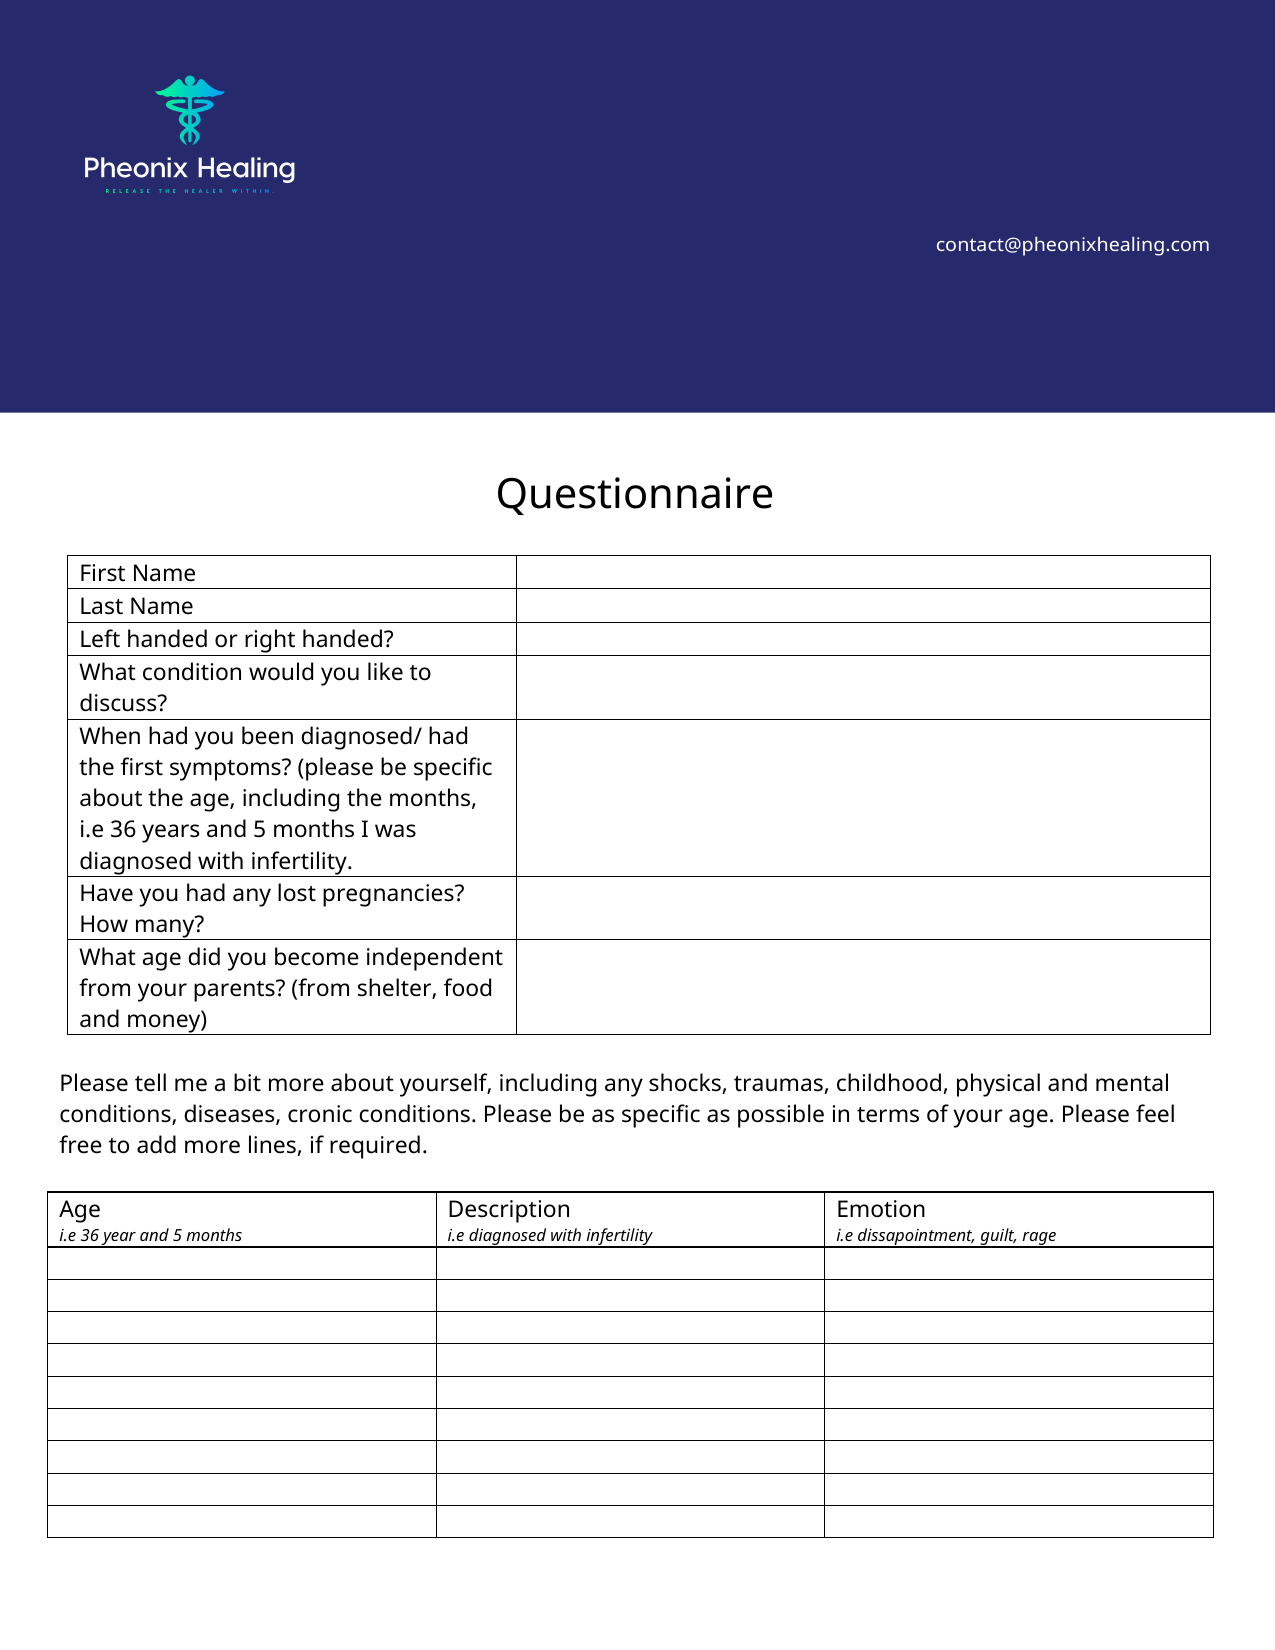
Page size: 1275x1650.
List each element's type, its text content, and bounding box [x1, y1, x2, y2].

table_cell [437, 1377, 824, 1408]
table_cell [437, 1312, 824, 1343]
table_header Emotion i.e dissapointment, guilt, rage [825, 1193, 1213, 1246]
table_cell [48, 1441, 436, 1472]
table_cell [48, 1312, 436, 1343]
table_cell [517, 623, 1210, 655]
table_cell [437, 1409, 824, 1440]
table_cell When had you been diagnosed/ had the first symptoms? (please be specific about the age, including the months, i.e 36 years and 5 months I was diagnosed with infertility. [68, 720, 516, 876]
table_cell [825, 1377, 1213, 1408]
table_cell [48, 1248, 436, 1279]
table_header [517, 556, 1210, 588]
table_cell Have you had any lost pregnancies? How many? [68, 877, 516, 939]
table_cell What condition would you like to discuss? [68, 656, 516, 718]
table_cell [825, 1280, 1213, 1311]
table_cell [825, 1248, 1213, 1279]
table_cell [437, 1441, 824, 1472]
table_cell [517, 589, 1210, 622]
table_header Description i.e diagnosed with infertility [437, 1193, 824, 1246]
table_header Age i.e 36 year and 5 months [48, 1193, 436, 1246]
table_cell [517, 877, 1210, 939]
table_cell [517, 656, 1210, 718]
table_cell [825, 1441, 1213, 1472]
text Please tell me a bit more about yourself, including any shocks, traumas, childhood, physical and mental conditions, diseases, cronic conditions. Please be as specific as possible in terms of your age. Please feel free to add more lines, if required. [59, 1066, 1211, 1160]
table_cell What age did you become independent from your parents? (from shelter, food and money) [68, 940, 516, 1034]
table_cell [437, 1248, 824, 1279]
table_cell Left handed or right handed? [68, 623, 516, 655]
table_header First Name [68, 556, 516, 588]
table_cell [517, 720, 1210, 876]
table_cell [437, 1474, 824, 1505]
picture [79, 69, 300, 199]
table_cell [825, 1312, 1213, 1343]
table_cell [48, 1344, 436, 1376]
table_cell Last Name [68, 589, 516, 622]
table_cell [48, 1409, 436, 1440]
table_cell [48, 1280, 436, 1311]
table_cell [48, 1506, 436, 1537]
table_cell [825, 1409, 1213, 1440]
table_cell [825, 1506, 1213, 1537]
table_cell [517, 940, 1210, 1034]
table_cell [437, 1280, 824, 1311]
text Questionnaire [74, 464, 1196, 521]
table_cell [48, 1474, 436, 1505]
table_cell [825, 1344, 1213, 1376]
table_cell [825, 1474, 1213, 1505]
table_cell [48, 1377, 436, 1408]
table_cell [437, 1344, 824, 1376]
table_cell [437, 1506, 824, 1537]
